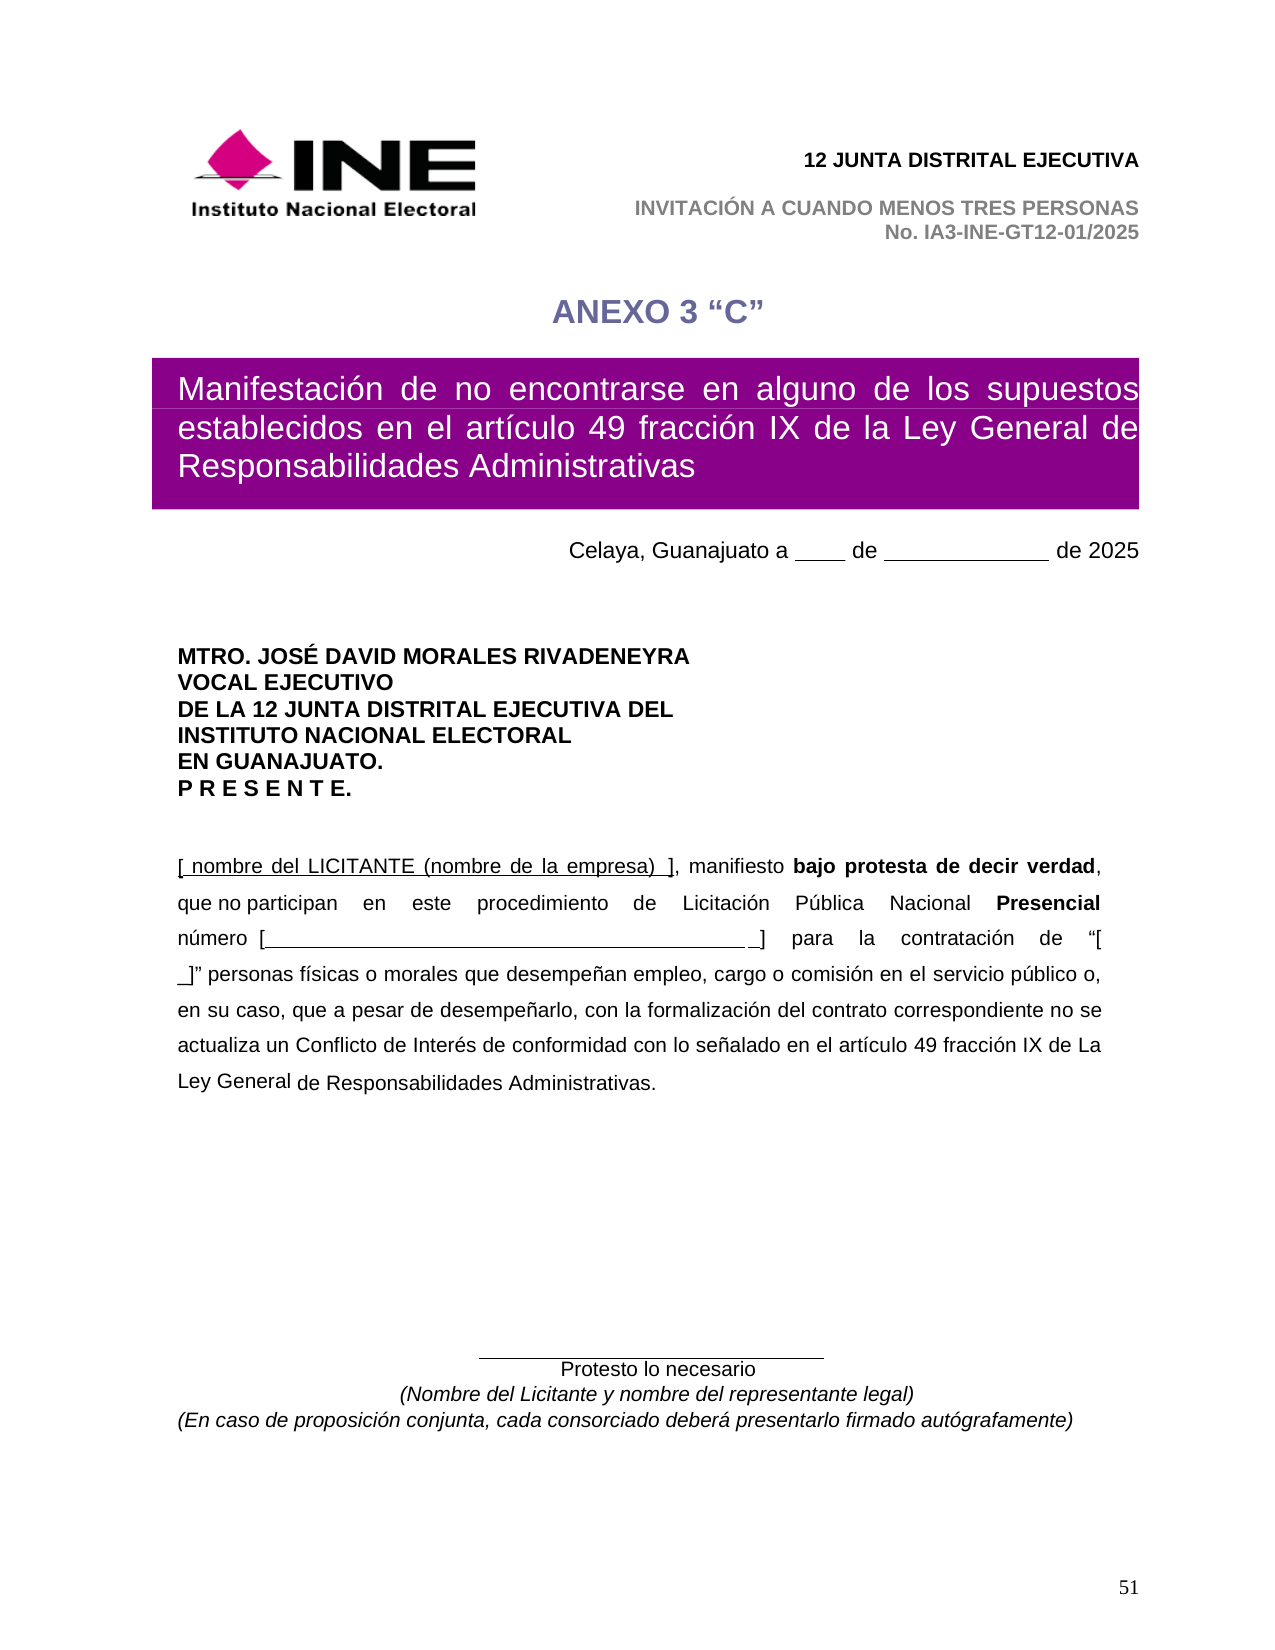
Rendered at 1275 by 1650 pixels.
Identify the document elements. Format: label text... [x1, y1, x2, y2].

text VOCAL EJECUTIVO [177, 669, 1139, 696]
text MTRO. JOSÉ DAVID MORALES RIVADENEYRA [177, 643, 1139, 669]
text (Nombre del Licitante y nombre del representante legal) [177, 1381, 1139, 1406]
text (En caso de proposición conjunta, cada consorciado deberá presentarlo firmado autógrafamente) [177, 1406, 1139, 1431]
text [ nombre del LICITANTE (nombre de la empresa) ], manifiesto bajo protesta de decir verdad, que no participan en este procedimiento de Licitación Pública Nacional Presencial número [ ] para la contratación de “[ _]” personas físicas o morales que desempeñan empleo, cargo o comisión en el servicio público o, en su caso, que a pesar de desempeñarlo, con la formalización del contrato correspondiente no se actualiza un Conflicto de Interés de conformidad con lo señalado en el artículo 49 fracción IX de La Ley General de Responsabilidades Administrativas. [177, 854, 1102, 1094]
text P R E S E N T E. [177, 775, 1139, 801]
text INSTITUTO NACIONAL ELECTORAL [177, 722, 1139, 748]
text EN GUANAJUATO. [177, 748, 1139, 775]
text Protesto lo necesario [177, 1356, 1139, 1381]
text Manifestación de no encontrarse en alguno de los supuestos establecidos en el artículo 49 fracción IX de la Ley General de Responsabilidades Administrativas [177, 369, 1139, 485]
subtitle ANEXO 3 “C” [177, 292, 1139, 330]
text DE LA 12 JUNTA DISTRITAL EJECUTIVA DEL [177, 696, 1139, 722]
picture [192, 129, 476, 216]
text Celaya, Guanajuato a de de 2025 [177, 537, 1139, 564]
